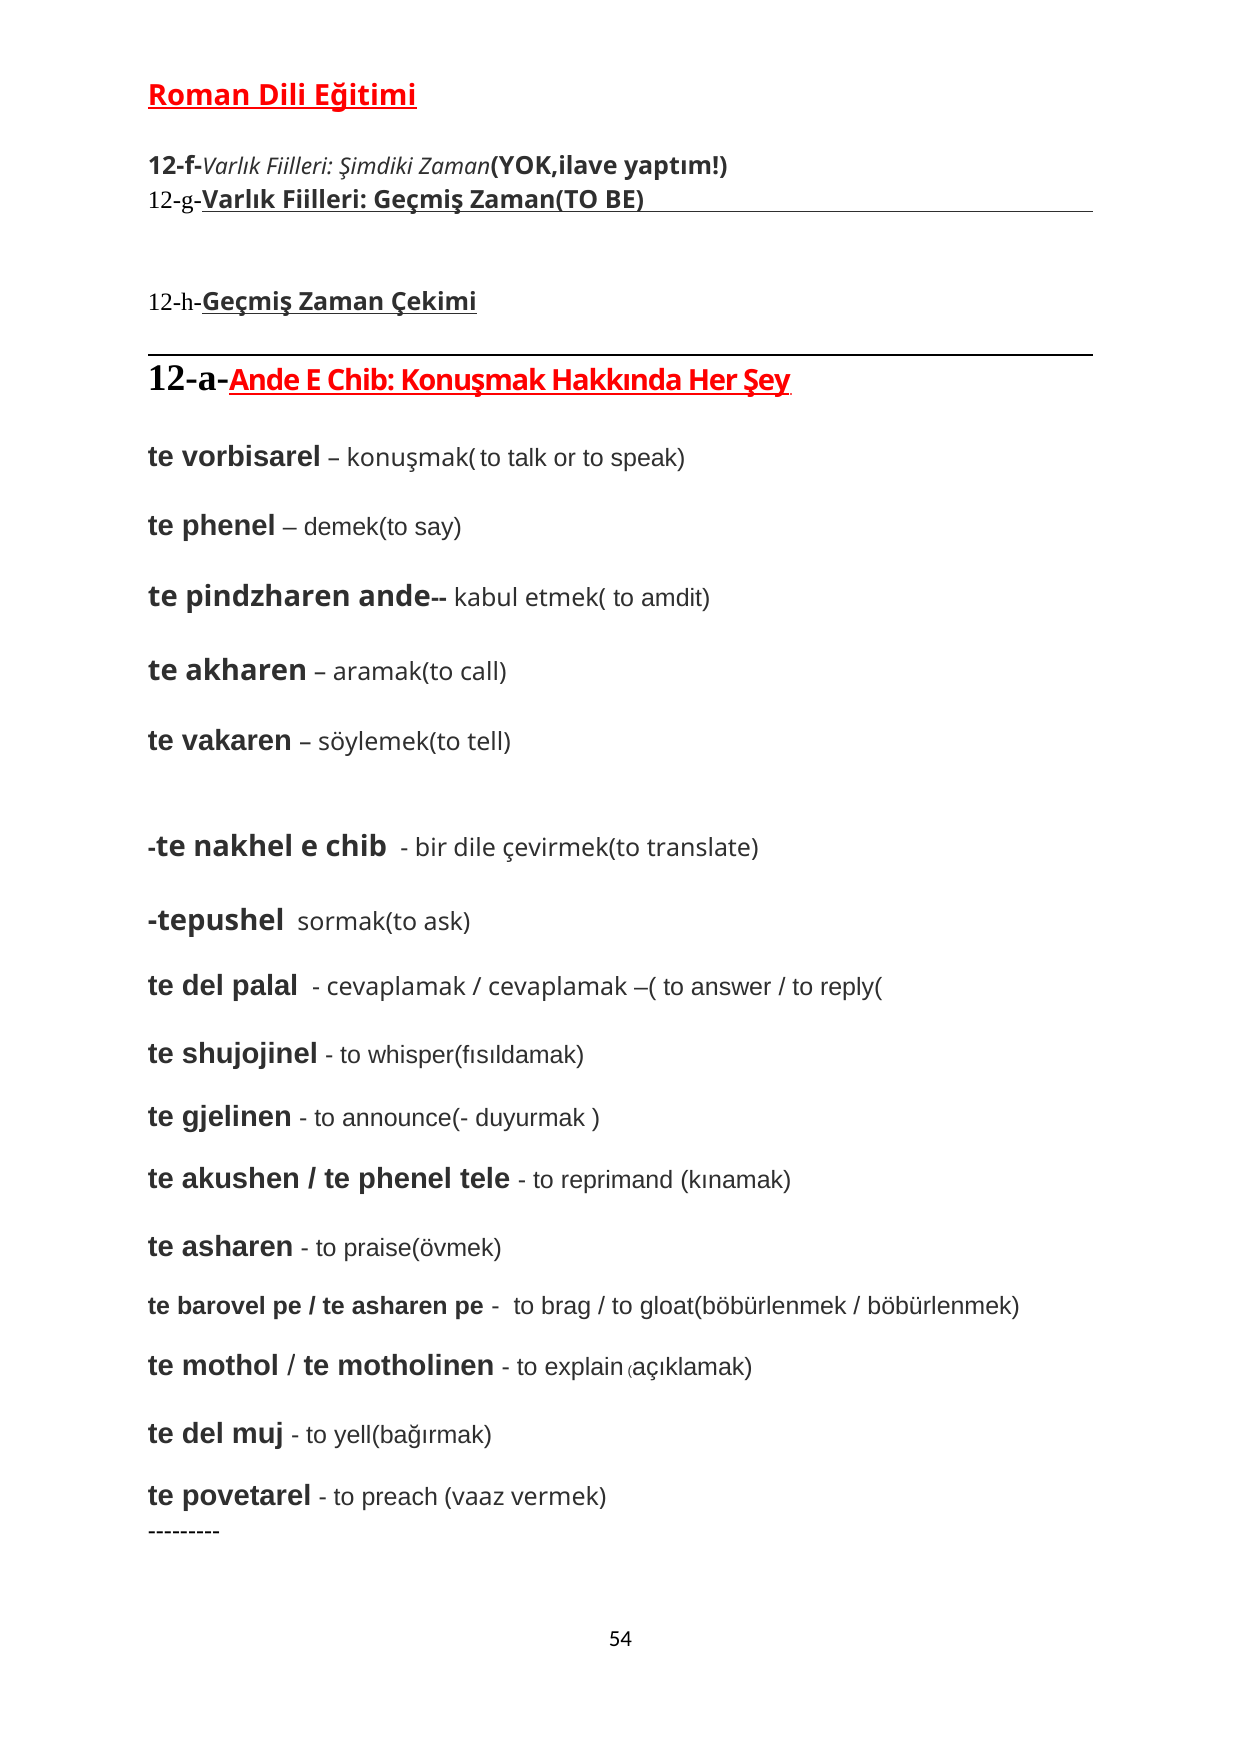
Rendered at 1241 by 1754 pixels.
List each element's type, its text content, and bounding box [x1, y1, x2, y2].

text te vakaren – söylemek(to tell) -te nakhel e chib - bir dile çevirmek(to translate) -tepushel sormak(to ask) [148, 723, 1093, 939]
subtitle 12-a-Ande E Chib: Konuşmak Hakkında Her Şey [148, 356, 1093, 399]
text te pindzharen ande-- kabul etmek( to amdit) te akharen – aramak(to call) [148, 541, 1093, 689]
text te vorbisarel – konuşmak( to talk or to speak) [148, 439, 1093, 473]
text te phenel – demek(to say) [148, 473, 1093, 541]
text 12-f-Varlık Fiilleri: Şimdiki Zaman(YOK,ilave yaptım!) 12-g-Varlık Fiilleri: Geçmiş Zaman(TO BE) 12-h-Geçmiş Zaman Çekimi [148, 148, 1093, 318]
text te del palal - cevaplamak / cevaplamak –( to answer / to reply( te shujojinel - to whisper(fısıldamak) te gjelinen - to announce(- duyurmak ) te akushen / te phenel tele - to reprimand (kınamak) te asharen - to praise(övmek) te barovel pe / te asharen pe - to brag / to gloat(böbürlenmek / böbürlenmek) te mothol / te motholinen - to explain (açıklamak) te del muj - to yell(bağırmak) te povetarel - to preach (vaaz vermek) --------- [148, 968, 1093, 1576]
